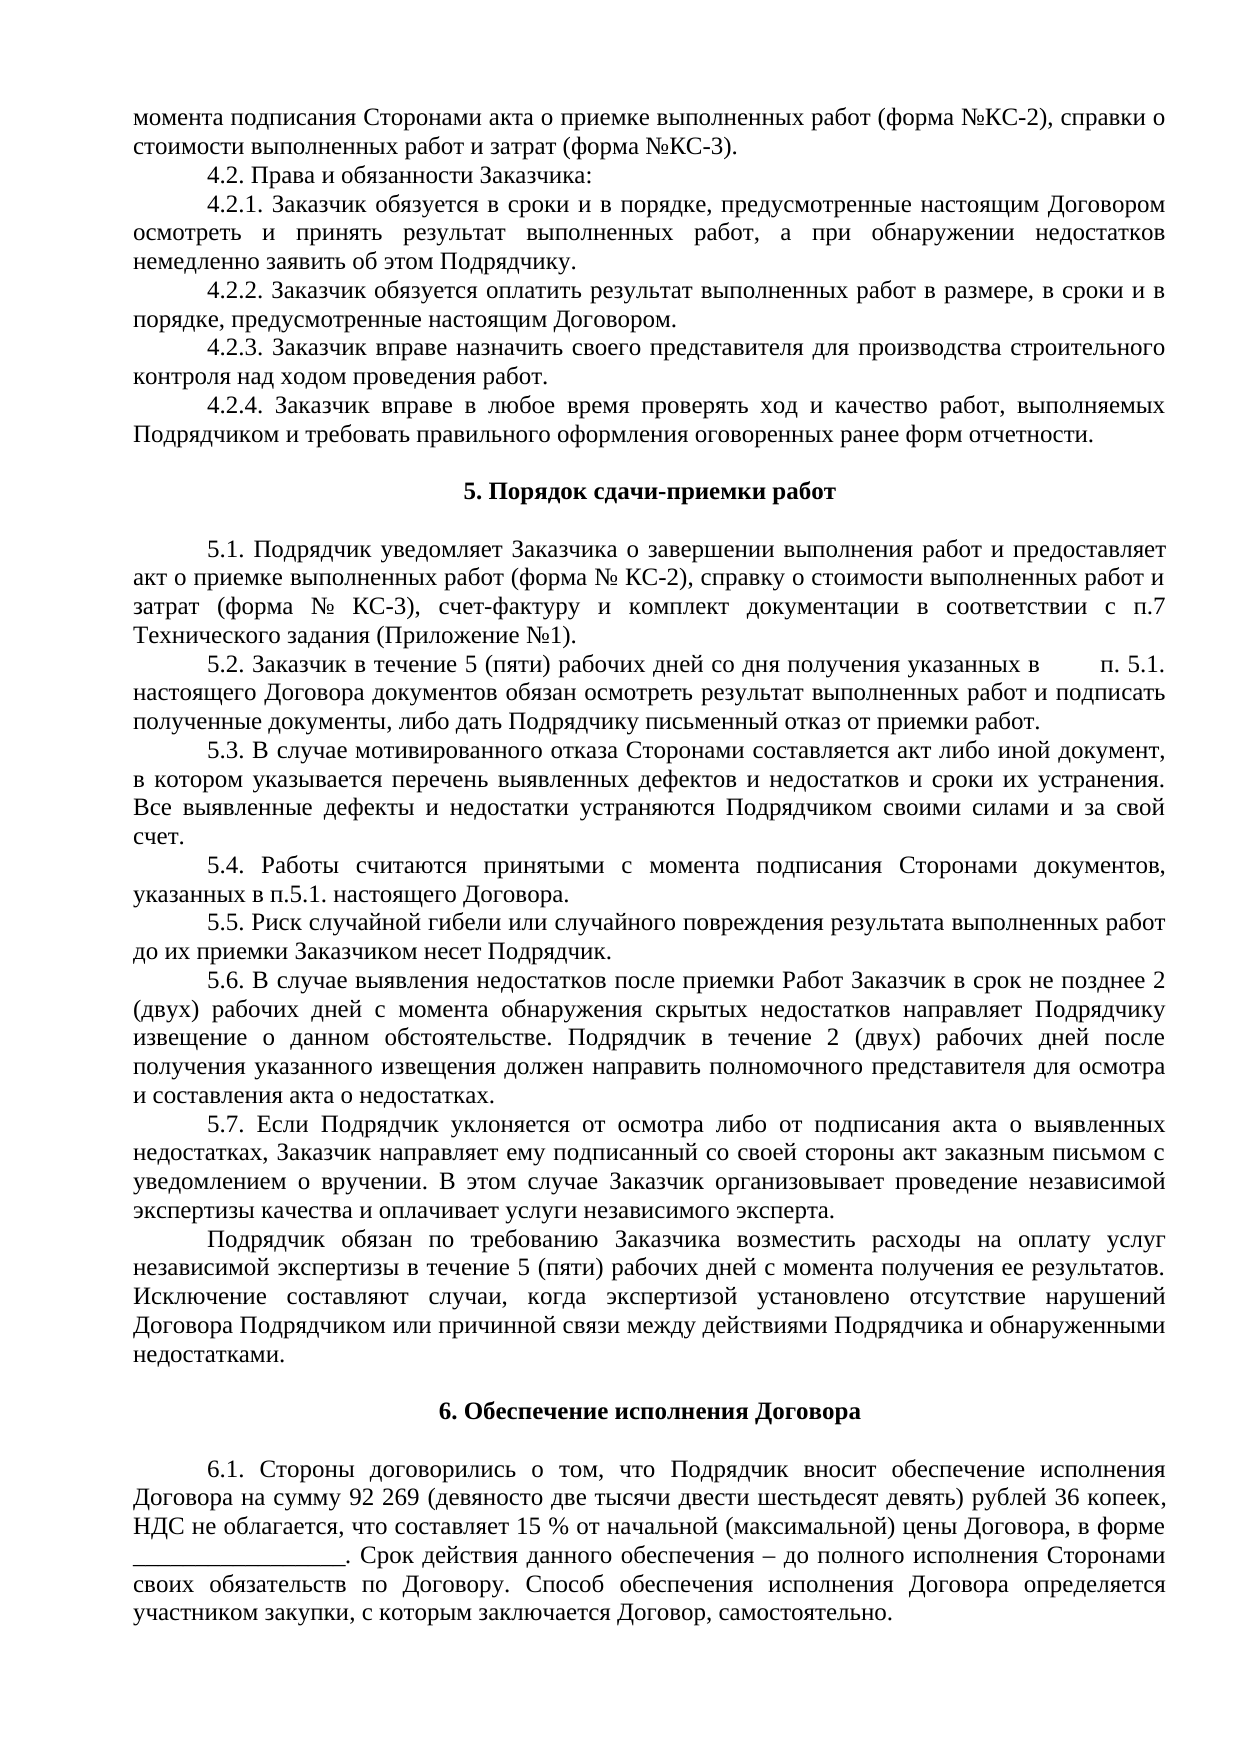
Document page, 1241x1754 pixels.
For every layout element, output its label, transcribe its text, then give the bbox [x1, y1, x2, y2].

list 6. Обеспечение исполнения Договора [133, 1396, 1167, 1425]
text Подрядчик обязан по требованию Заказчика возместить расходы на оплату услуг независимой экспертизы в течение 5 (пяти) рабочих дней с момента получения ее результатов. Исключение составляют случаи, когда экспертизой установлено отсутствие нарушений Договора Подрядчиком или причинной связи между действиями Подрядчика и обнаруженными недостатками. [133, 1224, 1167, 1367]
text 5.3. В случае мотивированного отказа Сторонами составляется акт либо иной документ, в котором указывается перечень выявленных дефектов и недостатков и сроки их устранения. Все выявленные дефекты и недостатки устраняются Подрядчиком своими силами и за свой счет. [133, 735, 1167, 850]
text 4.2.4. Заказчик вправе в любое время проверять ход и качество работ, выполняемых Подрядчиком и требовать правильного оформления оговоренных ранее форм отчетности. [133, 390, 1167, 447]
text 4.2.1. Заказчик обязуется в сроки и в порядке, предусмотренные настоящим Договором осмотреть и принять результат выполненных работ, а при обнаружении недостатков немедленно заявить об этом Подрядчику. [133, 189, 1167, 275]
text 5.1. Подрядчик уведомляет Заказчика о завершении выполнения работ и предоставляет акт о приемке выполненных работ (форма № КС-2), справку о стоимости выполненных работ и затрат (форма № КС-3), счет-фактуру и комплект документации в соответствии с п.7 Технического задания (Приложение №1). [133, 534, 1167, 649]
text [133, 102, 1167, 160]
text 5.5. Риск случайной гибели или случайного повреждения результата выполненных работ до их приемки Заказчиком несет Подрядчик. [133, 907, 1167, 965]
text 4.2.2. Заказчик обязуется оплатить результат выполненных работ в размере, в сроки и в порядке, предусмотренные настоящим Договором. [133, 275, 1167, 332]
text 4.2. Права и обязанности Заказчика: [133, 160, 1167, 189]
text 5.2. Заказчик в течение 5 (пяти) рабочих дней со дня получения указанных в п. 5.1. настоящего Договора документов обязан осмотреть результат выполненных работ и подписать полученные документы, либо дать Подрядчику письменный отказ от приемки работ. [133, 649, 1167, 735]
text 6.1. Стороны договорились о том, что Подрядчик вносит обеспечение исполнения Договора на сумму 92 269 (девяносто две тысячи двести шестьдесят девять) рублей 36 копеек, НДС не облагается, что составляет 15 % от начальной (максимальной) цены Договора, в форме _________________. Срок действия данного обеспечения – до полного исполнения Сторонами своих обязательств по Договору. Способ обеспечения исполнения Договора определяется участником закупки, с которым заключается Договор, самостоятельно. [133, 1454, 1167, 1626]
text 5.4. Работы считаются принятыми с момента подписания Сторонами документов, указанных в п.5.1. настоящего Договора. [133, 850, 1167, 907]
text 5.7. Если Подрядчик уклоняется от осмотра либо от подписания акта о выявленных недостатках, Заказчик направляет ему подписанный со своей стороны акт заказным письмом с уведомлением о вручении. В этом случае Заказчик организовывает проведение независимой экспертизы качества и оплачивает услуги независимого эксперта. [133, 1109, 1167, 1224]
text 5. Порядок сдачи-приемки работ [133, 476, 1167, 505]
text 4.2.3. Заказчик вправе назначить своего представителя для производства строительного контроля над ходом проведения работ. [133, 332, 1167, 390]
text 5.6. В случае выявления недостатков после приемки Работ Заказчик в срок не позднее 2 (двух) рабочих дней с момента обнаружения скрытых недостатков направляет Подрядчику извещение о данном обстоятельстве. Подрядчик в течение 2 (двух) рабочих дней после получения указанного извещения должен направить полномочного представителя для осмотра и составления акта о недостатках. [133, 965, 1167, 1109]
